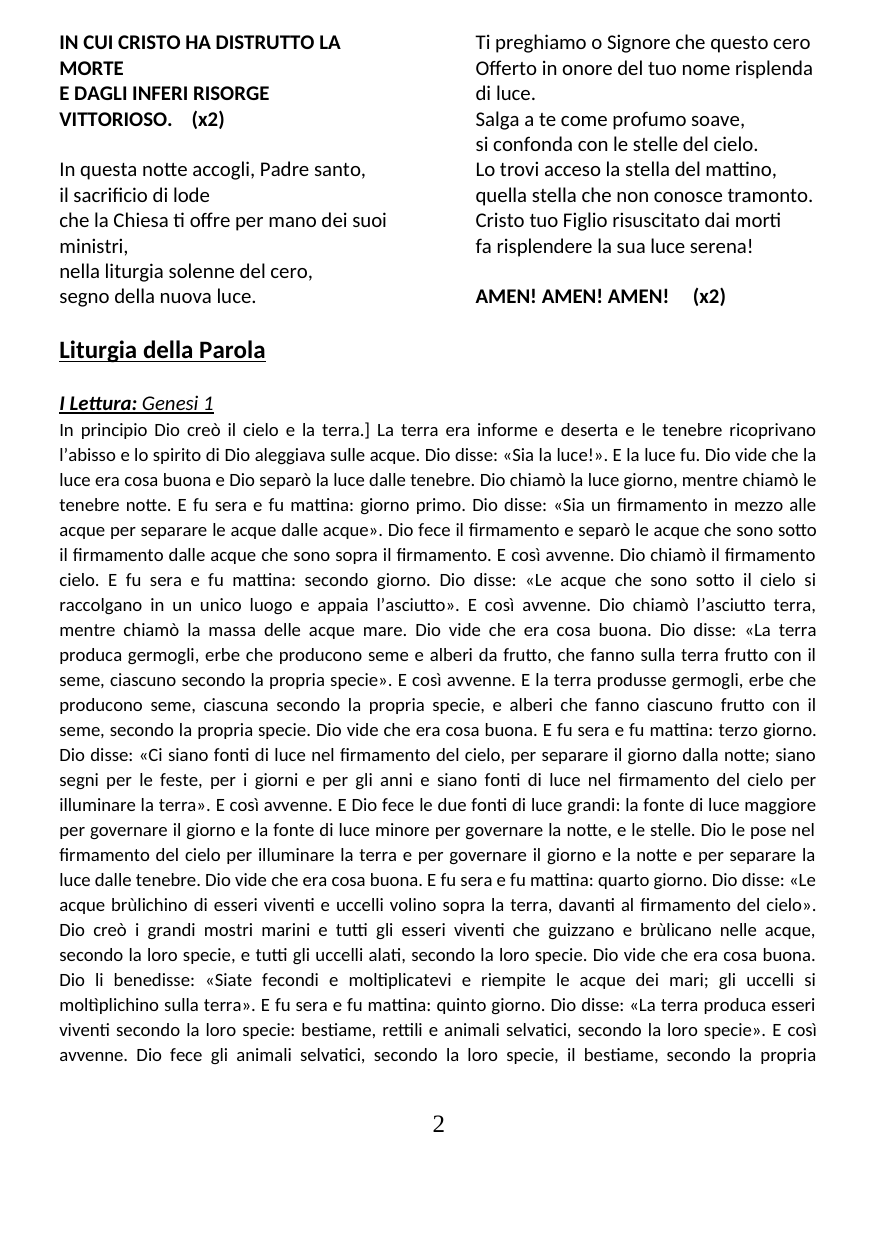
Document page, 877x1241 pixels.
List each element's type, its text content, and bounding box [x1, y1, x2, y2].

text Ti preghiamo o Signore che questo cero [475, 29, 818, 55]
text Offerto in onore del tuo nome risplenda di luce. [475, 55, 818, 106]
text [59, 416, 818, 1066]
text I Lettura: Genesi 1 [59, 391, 818, 416]
text Liturgia della Parola [59, 334, 402, 365]
text Salga a te come profumo soave, si confonda con le stelle del cielo. Lo trovi acceso la stella del mattino, quella stella che non conosce tramonto. Cristo tuo Figlio risuscitato dai morti fa risplendere la sua luce serena! AMEN! AMEN! AMEN! (x2) [475, 106, 818, 309]
text segno della nuova luce. [59, 284, 402, 309]
